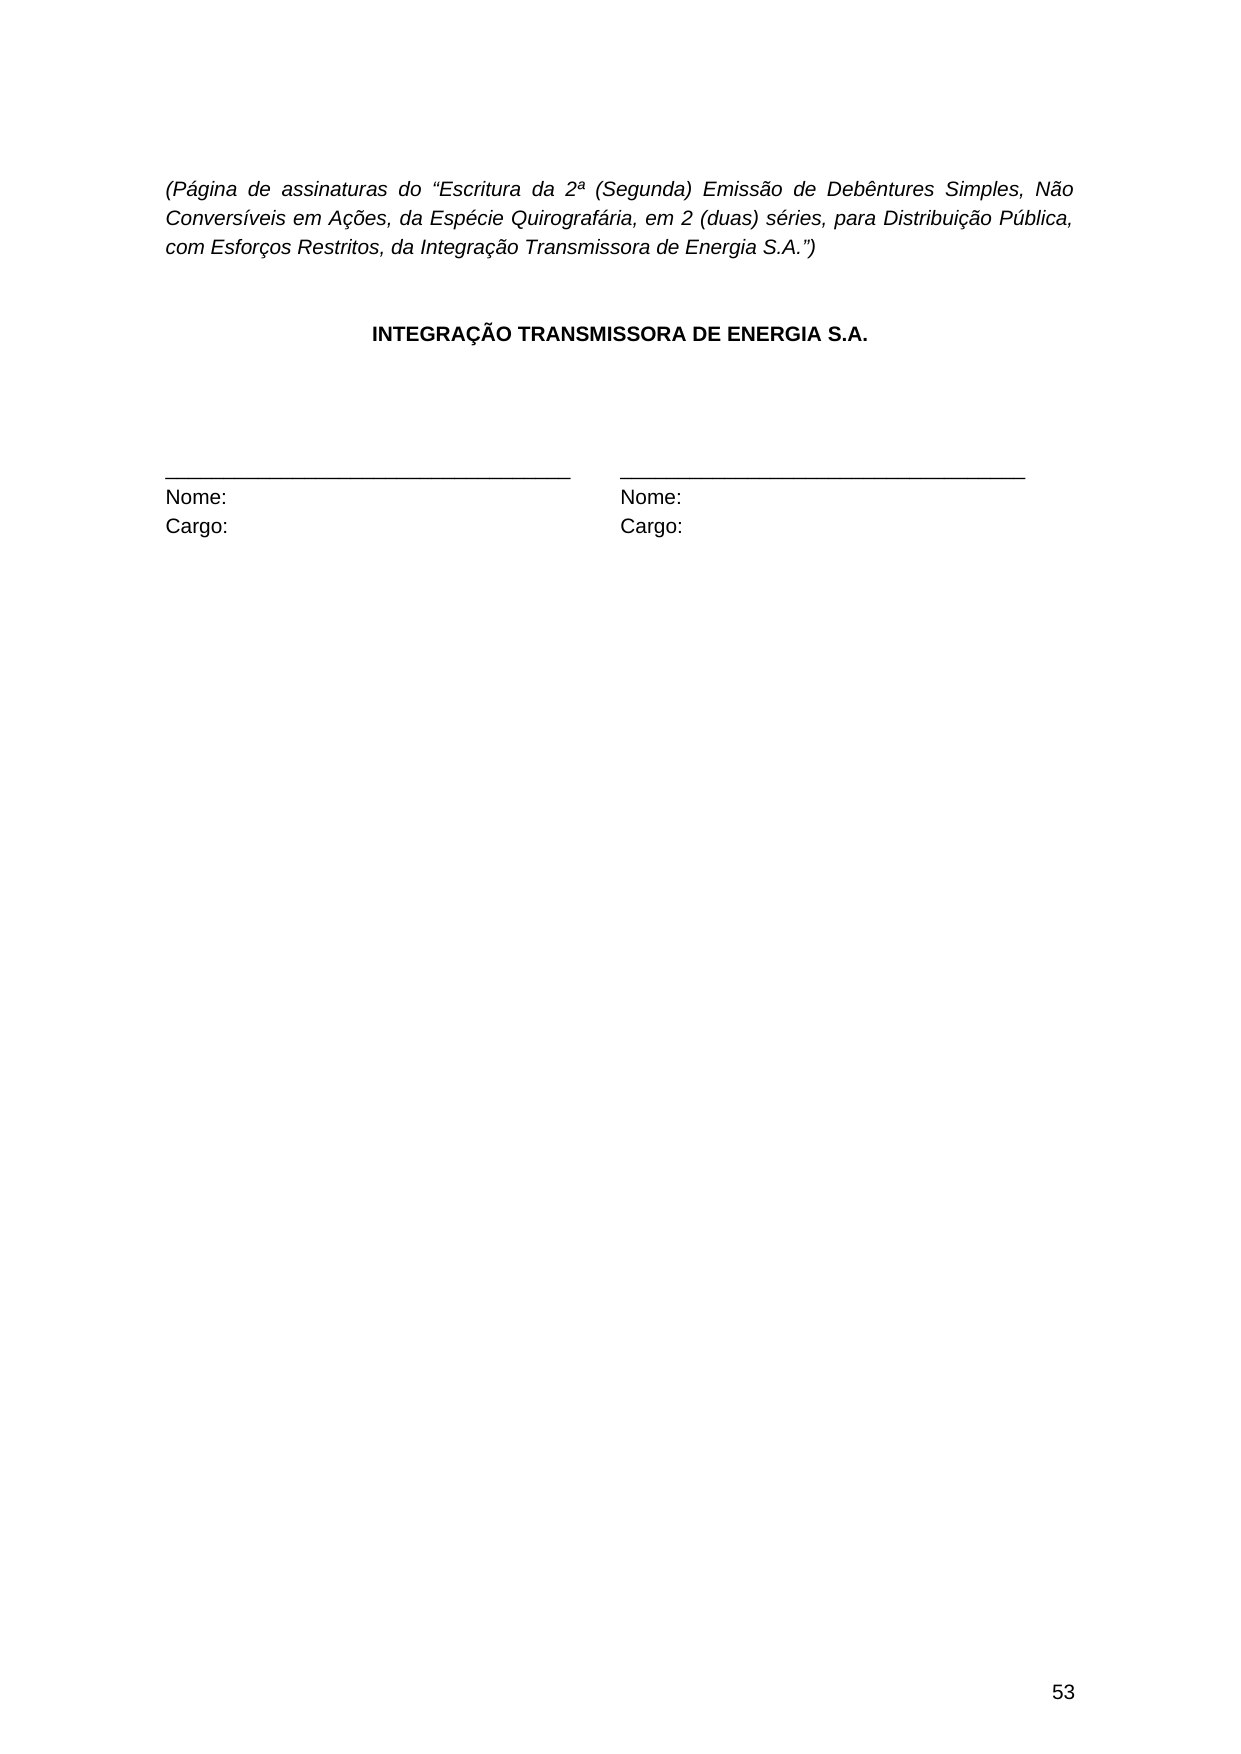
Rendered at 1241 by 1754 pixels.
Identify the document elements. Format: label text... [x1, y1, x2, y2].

text (Página de assinaturas do “Escritura da 2ª (Segunda) Emissão de Debêntures Simples, Não Conversíveis em Ações, da Espécie Quirografária, em 2 (duas) séries, para Distribuição Pública, com Esforços Restritos, da Integração Transmissora de Energia S.A.”) [165, 177, 1075, 259]
text INTEGRAÇÃO TRANSMISSORA DE ENERGIA S.A. [165, 322, 1075, 346]
table_header ___________________________________ Nome: Cargo: [160, 453, 614, 560]
table_header ___________________________________ Nome: Cargo: [614, 453, 1069, 560]
